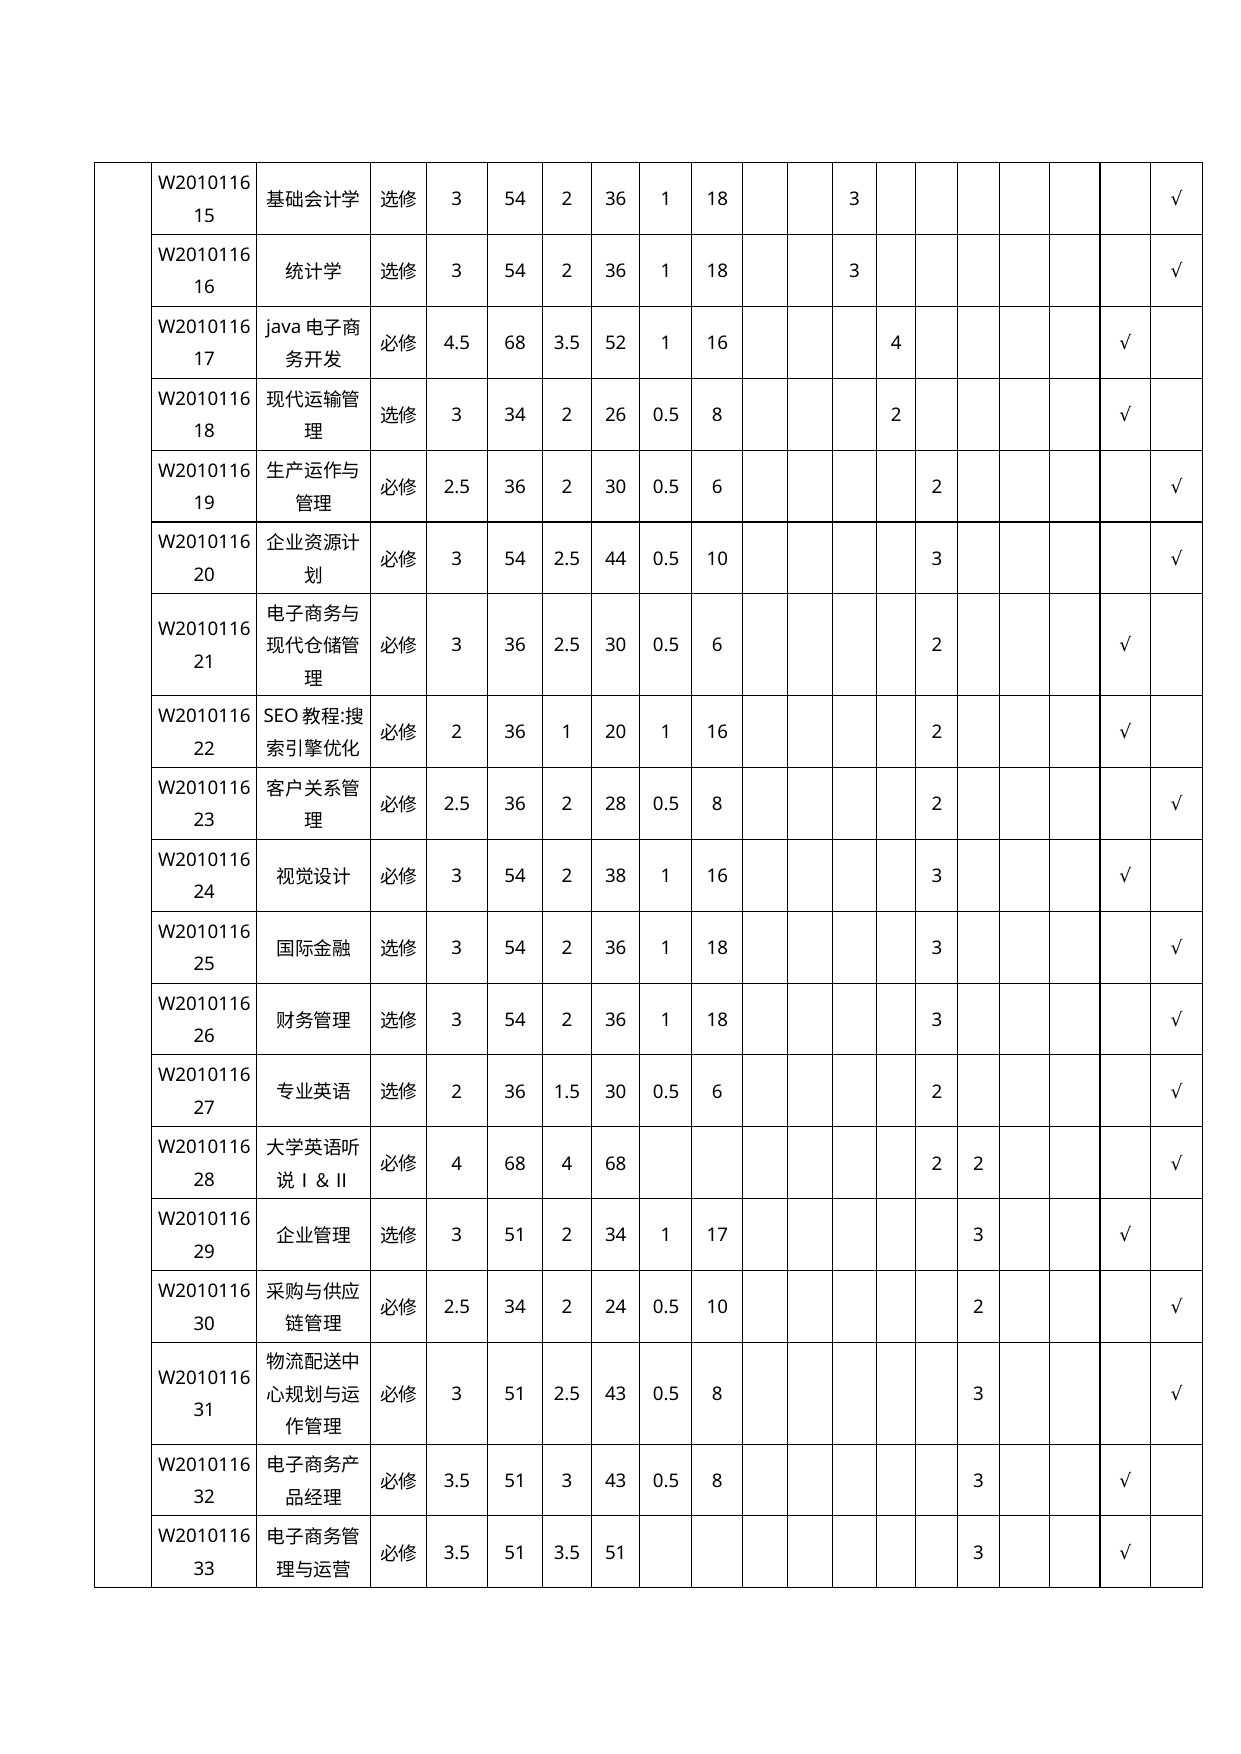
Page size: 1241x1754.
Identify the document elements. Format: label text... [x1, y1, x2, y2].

table_cell [1101, 1271, 1150, 1342]
table_cell [1050, 594, 1099, 695]
table_cell 54 [488, 840, 542, 911]
table_cell 2 [543, 451, 591, 521]
table_cell 1.5 [543, 1055, 591, 1126]
table_cell [743, 1271, 787, 1342]
table_cell W201011615 [152, 163, 256, 234]
table_cell [877, 1516, 915, 1587]
table_cell 18 [692, 235, 742, 306]
table_cell W201011624 [152, 840, 256, 911]
table_cell [1151, 1516, 1202, 1587]
table_cell [1151, 594, 1202, 695]
table_cell 3 [427, 235, 487, 306]
table_cell [788, 696, 832, 767]
table_cell [1101, 984, 1150, 1054]
table_cell 28 [592, 768, 639, 839]
table_cell [833, 1271, 876, 1342]
table_cell 3.5 [427, 1445, 487, 1515]
table_cell [743, 1055, 787, 1126]
table_cell 3 [427, 594, 487, 695]
table_cell [1050, 235, 1099, 306]
table_cell [958, 307, 999, 378]
table_cell 0.5 [640, 1055, 691, 1126]
table_cell 30 [592, 594, 639, 695]
table_cell 必修 [371, 307, 426, 378]
table_cell [1050, 307, 1099, 378]
table_cell 8 [692, 379, 742, 449]
table_cell [877, 984, 915, 1054]
table_cell 18 [692, 912, 742, 982]
table_cell 1 [640, 984, 691, 1054]
table_cell [1101, 912, 1150, 982]
table_cell 0.5 [640, 523, 691, 593]
table_cell [788, 1343, 832, 1443]
table_cell 51 [488, 1445, 542, 1515]
table_cell 44 [592, 523, 639, 593]
table_cell [1000, 594, 1049, 695]
table_cell [877, 1199, 915, 1270]
table_cell [743, 1127, 787, 1198]
table_cell [1050, 1516, 1099, 1587]
table_cell [1000, 768, 1049, 839]
table_cell [833, 1055, 876, 1126]
table_cell 3.5 [543, 1516, 591, 1587]
table_cell [743, 594, 787, 695]
table_cell 8 [692, 1343, 742, 1443]
table_cell W201011632 [152, 1445, 256, 1515]
table_cell 3 [916, 984, 957, 1054]
table_cell 必修 [371, 1516, 426, 1587]
table_cell [1000, 1516, 1049, 1587]
table_cell 36 [592, 163, 639, 234]
table_cell [958, 451, 999, 521]
table_cell 电子商务与现代仓储管理 [257, 594, 370, 695]
table_cell 43 [592, 1445, 639, 1515]
table_cell [1000, 523, 1049, 593]
table_cell √ [1151, 235, 1202, 306]
table_cell [743, 1445, 787, 1515]
table_cell [1050, 1055, 1099, 1126]
table_cell [788, 1127, 832, 1198]
table_cell W201011633 [152, 1516, 256, 1587]
table_cell 24 [592, 1271, 639, 1342]
table_cell 54 [488, 984, 542, 1054]
table_cell [958, 912, 999, 982]
table_cell 26 [592, 379, 639, 449]
table_cell [743, 1343, 787, 1443]
table_cell [877, 1127, 915, 1198]
table_cell 2 [543, 768, 591, 839]
table_cell [788, 1199, 832, 1270]
table_cell 51 [592, 1516, 639, 1587]
table_cell [743, 379, 787, 449]
table_cell [1050, 768, 1099, 839]
table_cell 电子商务管理与运营 [257, 1516, 370, 1587]
table_cell [788, 1055, 832, 1126]
table_cell 2 [543, 984, 591, 1054]
table_cell [1101, 1055, 1150, 1126]
table_cell 36 [488, 1055, 542, 1126]
table_cell 43 [592, 1343, 639, 1443]
table_cell 现代运输管理 [257, 379, 370, 449]
table_cell [1000, 235, 1049, 306]
table_cell [640, 1127, 691, 1198]
table_cell 3 [958, 1199, 999, 1270]
table_cell 客户关系管理 [257, 768, 370, 839]
table_cell 3 [916, 523, 957, 593]
table_cell 3 [427, 163, 487, 234]
table_cell [1000, 451, 1049, 521]
table_cell [958, 379, 999, 449]
table_cell 36 [592, 235, 639, 306]
table_cell √ [1151, 1343, 1202, 1443]
table_cell 必修 [371, 696, 426, 767]
table_cell [877, 696, 915, 767]
table_cell √ [1101, 1199, 1150, 1270]
table_cell 3 [427, 1343, 487, 1443]
table_cell √ [1151, 1271, 1202, 1342]
table_cell [1151, 1199, 1202, 1270]
table_cell 财务管理 [257, 984, 370, 1054]
table_cell 68 [488, 1127, 542, 1198]
table_cell [877, 840, 915, 911]
table_cell 38 [592, 840, 639, 911]
table_cell 统计学 [257, 235, 370, 306]
table_cell √ [1101, 307, 1150, 378]
table_cell [743, 1516, 787, 1587]
table_cell [958, 594, 999, 695]
table_cell 采购与供应链管理 [257, 1271, 370, 1342]
table_cell √ [1151, 768, 1202, 839]
table_cell W201011616 [152, 235, 256, 306]
table_cell [1050, 1271, 1099, 1342]
table_cell [743, 912, 787, 982]
table_cell [877, 594, 915, 695]
table_cell 4 [543, 1127, 591, 1198]
table_cell 1 [543, 696, 591, 767]
table_cell 0.5 [640, 451, 691, 521]
table_cell [1000, 912, 1049, 982]
table_cell [833, 379, 876, 449]
table_cell W201011620 [152, 523, 256, 593]
table_cell 3 [427, 912, 487, 982]
table_cell [1101, 1127, 1150, 1198]
table_cell 68 [488, 307, 542, 378]
table_cell [877, 1343, 915, 1443]
table_cell 8 [692, 768, 742, 839]
table_cell [1000, 1445, 1049, 1515]
table_cell 0.5 [640, 768, 691, 839]
table_cell 电子商务产品经理 [257, 1445, 370, 1515]
table_cell 2 [427, 1055, 487, 1126]
table_cell [1101, 163, 1150, 234]
table_cell W201011623 [152, 768, 256, 839]
table_cell 2 [543, 1199, 591, 1270]
table_cell W201011617 [152, 307, 256, 378]
table_cell 2 [427, 696, 487, 767]
table_cell 视觉设计 [257, 840, 370, 911]
table_cell 选修 [371, 235, 426, 306]
table_cell 34 [592, 1199, 639, 1270]
table_cell 3 [958, 1343, 999, 1443]
table_cell [833, 307, 876, 378]
table_cell 2 [958, 1271, 999, 1342]
table_cell [788, 984, 832, 1054]
table_cell 2 [543, 912, 591, 982]
table_cell 3 [916, 840, 957, 911]
table_cell 10 [692, 1271, 742, 1342]
table_cell [877, 1055, 915, 1126]
table_cell 2 [916, 1127, 957, 1198]
table_cell [788, 1445, 832, 1515]
table_cell 2 [543, 235, 591, 306]
table_cell [833, 984, 876, 1054]
table_cell √ [1151, 912, 1202, 982]
table_cell 36 [592, 912, 639, 982]
table_cell √ [1151, 984, 1202, 1054]
table_cell [1151, 1445, 1202, 1515]
table_cell [1000, 696, 1049, 767]
table_cell W201011626 [152, 984, 256, 1054]
table_cell 必修 [371, 768, 426, 839]
table_cell [958, 768, 999, 839]
table_cell 3 [427, 523, 487, 593]
table_cell 2 [543, 163, 591, 234]
table_cell [877, 235, 915, 306]
table_cell 3.5 [427, 1516, 487, 1587]
table_cell [958, 523, 999, 593]
table_cell [743, 840, 787, 911]
table_cell 企业资源计划 [257, 523, 370, 593]
table_cell W201011622 [152, 696, 256, 767]
table_cell 专业英语 [257, 1055, 370, 1126]
table_cell [833, 1343, 876, 1443]
table_cell [1101, 768, 1150, 839]
table_cell 36 [488, 768, 542, 839]
table_cell [788, 768, 832, 839]
table_cell 17 [692, 1199, 742, 1270]
table_cell 2.5 [543, 523, 591, 593]
table_cell [692, 1516, 742, 1587]
table_cell [1000, 307, 1049, 378]
table_cell [833, 594, 876, 695]
table_cell 2.5 [427, 768, 487, 839]
table_cell 54 [488, 235, 542, 306]
table_cell 4 [427, 1127, 487, 1198]
table_cell 3 [427, 840, 487, 911]
table_cell √ [1101, 696, 1150, 767]
table_cell [1050, 523, 1099, 593]
table_cell 0.5 [640, 1343, 691, 1443]
table_cell 4 [877, 307, 915, 378]
table_cell [1050, 912, 1099, 982]
table_cell √ [1101, 594, 1150, 695]
table_cell 6 [692, 451, 742, 521]
table_cell 生产运作与管理 [257, 451, 370, 521]
table_cell 3 [427, 1199, 487, 1270]
table_cell √ [1151, 523, 1202, 593]
table_cell 必修 [371, 840, 426, 911]
table_cell [1000, 984, 1049, 1054]
table_cell 3.5 [543, 307, 591, 378]
table_cell W201011628 [152, 1127, 256, 1198]
table_cell 选修 [371, 1055, 426, 1126]
table_cell 68 [592, 1127, 639, 1198]
table_cell 物流配送中心规划与运作管理 [257, 1343, 370, 1443]
table_cell 大学英语听说Ⅰ＆Ⅱ [257, 1127, 370, 1198]
table_cell [958, 1055, 999, 1126]
table_cell 必修 [371, 594, 426, 695]
table_cell 16 [692, 307, 742, 378]
table_cell 2 [877, 379, 915, 449]
table_cell [640, 1516, 691, 1587]
table_cell [1000, 1127, 1049, 1198]
table_cell 34 [488, 379, 542, 449]
table_cell [1101, 1343, 1150, 1443]
table_cell W201011618 [152, 379, 256, 449]
table_cell 3 [427, 379, 487, 449]
table_cell 6 [692, 594, 742, 695]
table_cell 必修 [371, 1271, 426, 1342]
table_cell 3 [543, 1445, 591, 1515]
table_cell [833, 840, 876, 911]
table_cell [743, 696, 787, 767]
table_cell [788, 912, 832, 982]
table_cell 选修 [371, 163, 426, 234]
table_cell [692, 1127, 742, 1198]
table_cell [743, 1199, 787, 1270]
table_cell [743, 768, 787, 839]
table_cell [788, 1516, 832, 1587]
table_cell [743, 307, 787, 378]
table_cell [833, 523, 876, 593]
table_cell [916, 307, 957, 378]
table_cell [1101, 235, 1150, 306]
table_cell 54 [488, 912, 542, 982]
table_cell W201011621 [152, 594, 256, 695]
table_cell [877, 523, 915, 593]
table_cell 18 [692, 984, 742, 1054]
table_cell [916, 235, 957, 306]
table_cell 2 [958, 1127, 999, 1198]
table_cell √ [1151, 1127, 1202, 1198]
table_cell [788, 307, 832, 378]
table_cell [877, 163, 915, 234]
table_cell 20 [592, 696, 639, 767]
table_cell [1000, 163, 1049, 234]
table_cell [916, 1271, 957, 1342]
table_cell [1000, 1055, 1049, 1126]
table_cell 16 [692, 840, 742, 911]
table_cell [788, 594, 832, 695]
table_cell 8 [692, 1445, 742, 1515]
table_cell 52 [592, 307, 639, 378]
table_cell [916, 1343, 957, 1443]
table_cell 2 [916, 594, 957, 695]
table_cell 企业管理 [257, 1199, 370, 1270]
table_cell [833, 1516, 876, 1587]
table_cell 2.5 [427, 451, 487, 521]
table_cell 3 [916, 912, 957, 982]
table_cell [1050, 984, 1099, 1054]
table_cell 0.5 [640, 1271, 691, 1342]
table_cell 51 [488, 1516, 542, 1587]
table_cell 必修 [371, 1127, 426, 1198]
table_cell 1 [640, 912, 691, 982]
table_cell [743, 984, 787, 1054]
table_cell [833, 451, 876, 521]
table_cell √ [1151, 163, 1202, 234]
table_cell 4.5 [427, 307, 487, 378]
table_cell 2.5 [543, 1343, 591, 1443]
table_cell [1000, 1199, 1049, 1270]
table_cell 51 [488, 1343, 542, 1443]
table_cell 1 [640, 235, 691, 306]
table_cell 0.5 [640, 379, 691, 449]
table_cell √ [1151, 451, 1202, 521]
table_cell √ [1151, 1055, 1202, 1126]
table_cell 国际金融 [257, 912, 370, 982]
table_cell [1151, 307, 1202, 378]
table_cell [1000, 840, 1049, 911]
table_cell [1050, 1343, 1099, 1443]
table_cell √ [1101, 379, 1150, 449]
table_cell √ [1101, 1445, 1150, 1515]
table_cell [877, 1271, 915, 1342]
table_cell [958, 984, 999, 1054]
table_cell 51 [488, 1199, 542, 1270]
table_cell [743, 163, 787, 234]
table_cell 30 [592, 1055, 639, 1126]
table_cell [958, 163, 999, 234]
table_cell [877, 768, 915, 839]
table_cell [916, 379, 957, 449]
table_cell [916, 1199, 957, 1270]
table_cell 36 [488, 696, 542, 767]
table_cell 2 [543, 840, 591, 911]
table_cell [1101, 523, 1150, 593]
table_cell [788, 379, 832, 449]
table_cell [788, 235, 832, 306]
table_cell 必修 [371, 1343, 426, 1443]
table_cell W201011619 [152, 451, 256, 521]
table_cell [1050, 379, 1099, 449]
table_cell [958, 235, 999, 306]
table_cell W201011629 [152, 1199, 256, 1270]
table_cell 必修 [371, 523, 426, 593]
table_cell 基础会计学 [257, 163, 370, 234]
table_cell [877, 1445, 915, 1515]
table_cell [958, 840, 999, 911]
table_cell [743, 235, 787, 306]
table_cell java电子商务开发 [257, 307, 370, 378]
table_cell 3 [958, 1445, 999, 1515]
table_cell [788, 451, 832, 521]
table_cell 3 [958, 1516, 999, 1587]
table_cell [916, 163, 957, 234]
table_cell 必修 [371, 451, 426, 521]
table_cell [833, 696, 876, 767]
table_cell [743, 523, 787, 593]
table_cell 2 [543, 379, 591, 449]
table_cell [833, 912, 876, 982]
table_cell [1151, 840, 1202, 911]
table_cell 36 [592, 984, 639, 1054]
table_cell [833, 1445, 876, 1515]
table_cell [743, 451, 787, 521]
table_cell W201011627 [152, 1055, 256, 1126]
table_cell 3 [427, 984, 487, 1054]
table_cell [916, 1516, 957, 1587]
table_cell W201011631 [152, 1343, 256, 1443]
table_cell [1050, 1127, 1099, 1198]
table_cell 2 [916, 696, 957, 767]
table_cell [1050, 840, 1099, 911]
table_cell 2 [543, 1271, 591, 1342]
table_cell W201011630 [152, 1271, 256, 1342]
table_cell 0.5 [640, 594, 691, 695]
table_cell 34 [488, 1271, 542, 1342]
table_cell 2.5 [543, 594, 591, 695]
table_cell 0.5 [640, 1445, 691, 1515]
table_cell [958, 696, 999, 767]
table_cell [833, 1127, 876, 1198]
table_cell 16 [692, 696, 742, 767]
table_cell √ [1101, 840, 1150, 911]
table_cell [877, 451, 915, 521]
table_cell 2.5 [427, 1271, 487, 1342]
table_cell 2 [916, 768, 957, 839]
table_cell [1151, 379, 1202, 449]
table_cell [1151, 696, 1202, 767]
table_cell 2 [916, 451, 957, 521]
table_cell [916, 1445, 957, 1515]
table_cell 10 [692, 523, 742, 593]
table_cell [1050, 1445, 1099, 1515]
table_cell 选修 [371, 1199, 426, 1270]
table_cell 1 [640, 307, 691, 378]
table_cell 选修 [371, 984, 426, 1054]
table_cell 30 [592, 451, 639, 521]
table_cell [877, 912, 915, 982]
table_cell [1050, 1199, 1099, 1270]
table_cell 选修 [371, 912, 426, 982]
table_cell [833, 1199, 876, 1270]
table_cell 3 [833, 163, 876, 234]
table_cell [1000, 1343, 1049, 1443]
table_cell SEO教程:搜索引擎优化 [257, 696, 370, 767]
table_cell 2 [916, 1055, 957, 1126]
table_cell [1050, 696, 1099, 767]
table_cell 3 [833, 235, 876, 306]
table_cell [788, 840, 832, 911]
table_cell [1000, 379, 1049, 449]
table_cell [788, 163, 832, 234]
table_cell 1 [640, 840, 691, 911]
table_cell [1050, 163, 1099, 234]
table_cell 选修 [371, 379, 426, 449]
table_cell 6 [692, 1055, 742, 1126]
table_cell [1000, 1271, 1049, 1342]
table_cell 1 [640, 696, 691, 767]
table_cell 36 [488, 594, 542, 695]
table_cell 54 [488, 163, 542, 234]
table_cell 18 [692, 163, 742, 234]
table_cell [788, 1271, 832, 1342]
table_cell 1 [640, 1199, 691, 1270]
table_cell [1101, 451, 1150, 521]
table_cell 必修 [371, 1445, 426, 1515]
table_cell 1 [640, 163, 691, 234]
table_cell [833, 768, 876, 839]
table_cell 54 [488, 523, 542, 593]
table_cell √ [1101, 1516, 1150, 1587]
table_cell [1050, 451, 1099, 521]
table_cell [788, 523, 832, 593]
table_cell W201011625 [152, 912, 256, 982]
table_cell 36 [488, 451, 542, 521]
